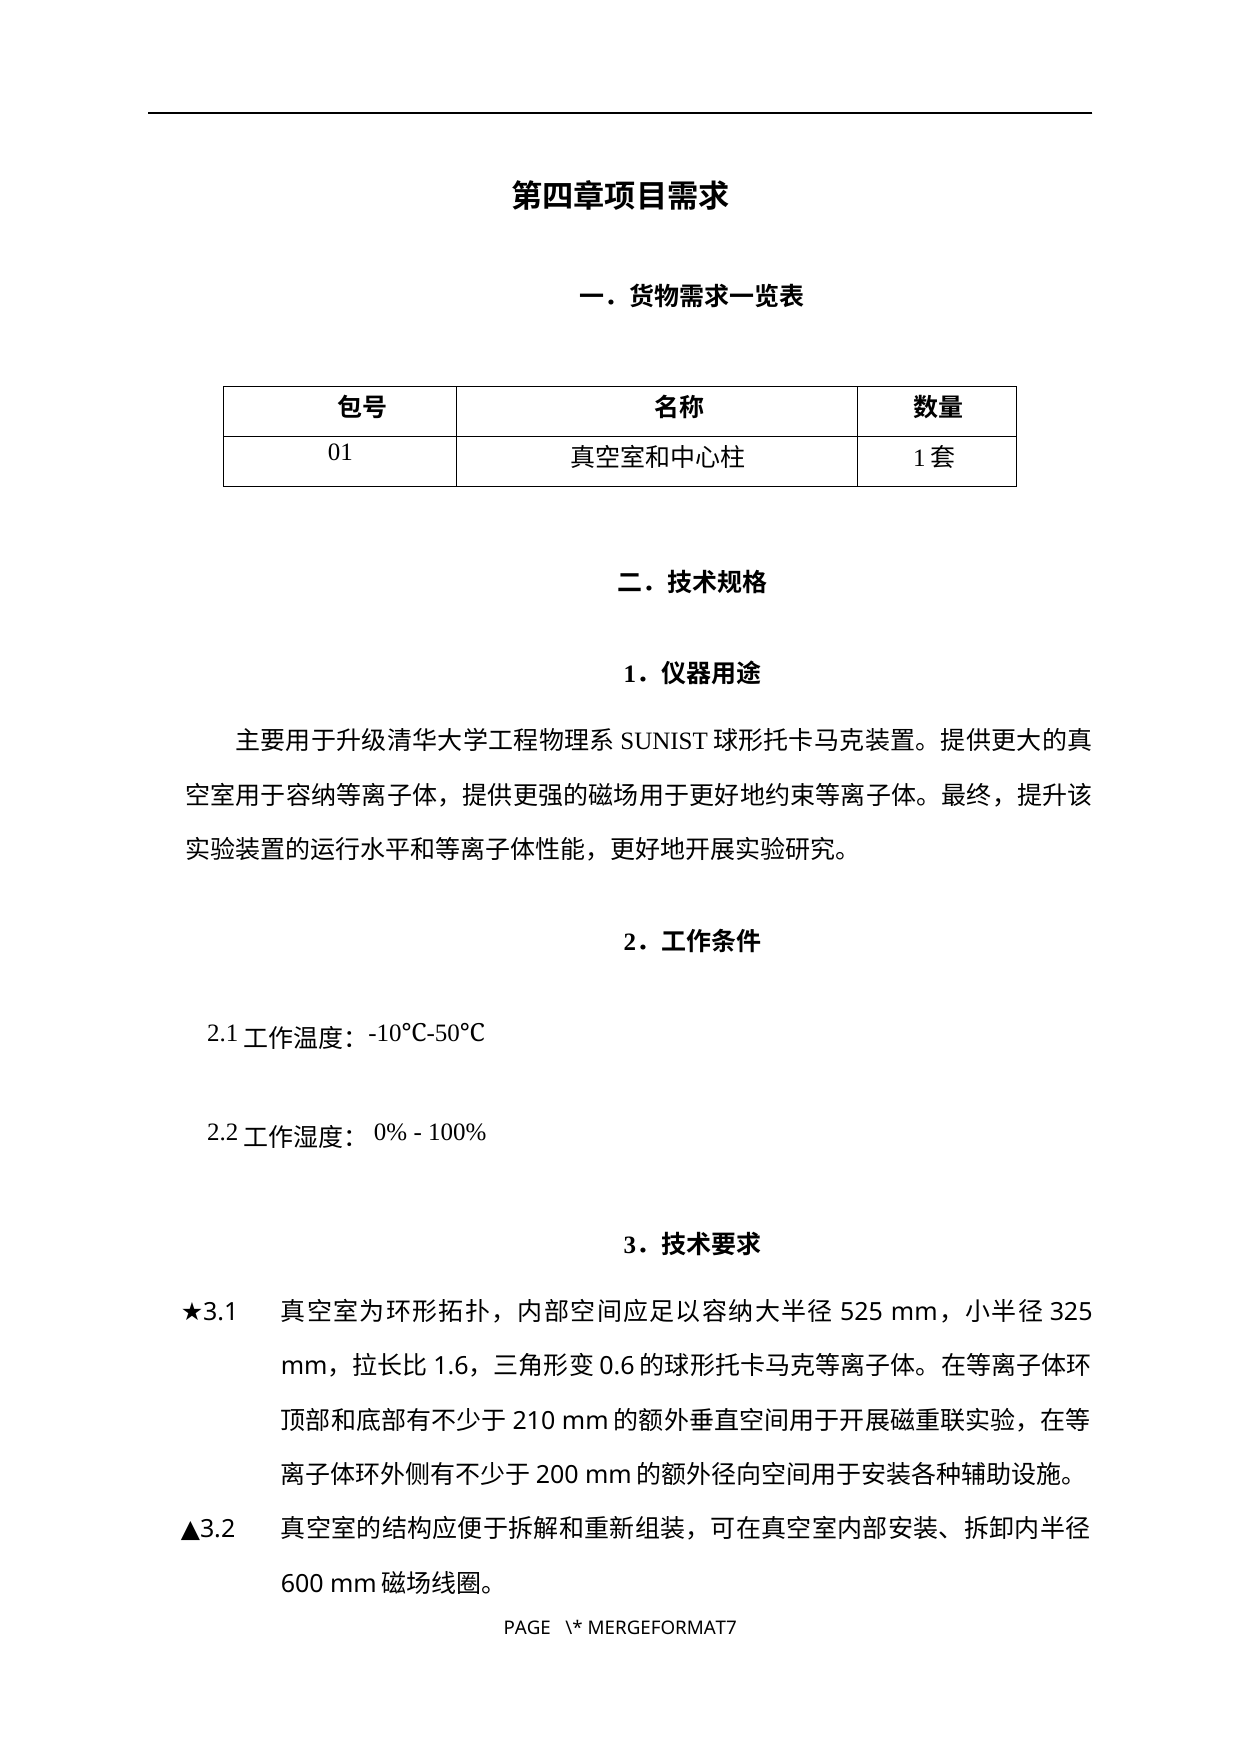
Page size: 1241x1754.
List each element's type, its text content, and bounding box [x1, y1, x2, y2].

table_header 名称 [457, 387, 857, 436]
subtitle 第四章项目需求 [148, 171, 1092, 216]
table_cell 01 [224, 437, 456, 486]
table_cell 1套 [858, 437, 1016, 486]
subtitle 一．货物需求一览表 [241, 276, 1092, 312]
table_cell 真空室和中心柱 [457, 437, 857, 486]
text ★3.1 真空室为环形拓扑，内部空间应足以容纳大半径525 mm，小半径325 mm，拉长比1.6，三角形变0.6的球形托卡马克等离子体。在等离子体环顶部和底部有不少于210 mm的额外垂直空间用于开展磁重联实验，在等离子体环外侧有不少于200 mm的额外径向空间用于安装各种辅助设施。 [181, 1291, 1092, 1491]
subtitle 2．工作条件 [241, 921, 1092, 958]
text 2.2工作湿度： 0% - 100% [207, 1088, 1092, 1154]
text 2.1工作温度：-10℃-50℃ [207, 988, 1092, 1054]
subtitle 3．技术要求 [241, 1224, 1092, 1261]
text 主要用于升级清华大学工程物理系SUNIST球形托卡马克装置。提供更大的真空室用于容纳等离子体，提供更强的磁场用于更好地约束等离子体。最终，提升该实验装置的运行水平和等离子体性能，更好地开展实验研究。 [185, 721, 1092, 866]
text ▲3.2 真空室的结构应便于拆解和重新组装，可在真空室内部安装、拆卸内半径600 mm磁场线圈。 [181, 1509, 1092, 1599]
table_header 数量 [858, 387, 1016, 436]
subtitle 二．技术规格 [241, 562, 1092, 598]
subtitle 1．仪器用途 [241, 654, 1092, 690]
table_header 包号 [224, 387, 456, 436]
